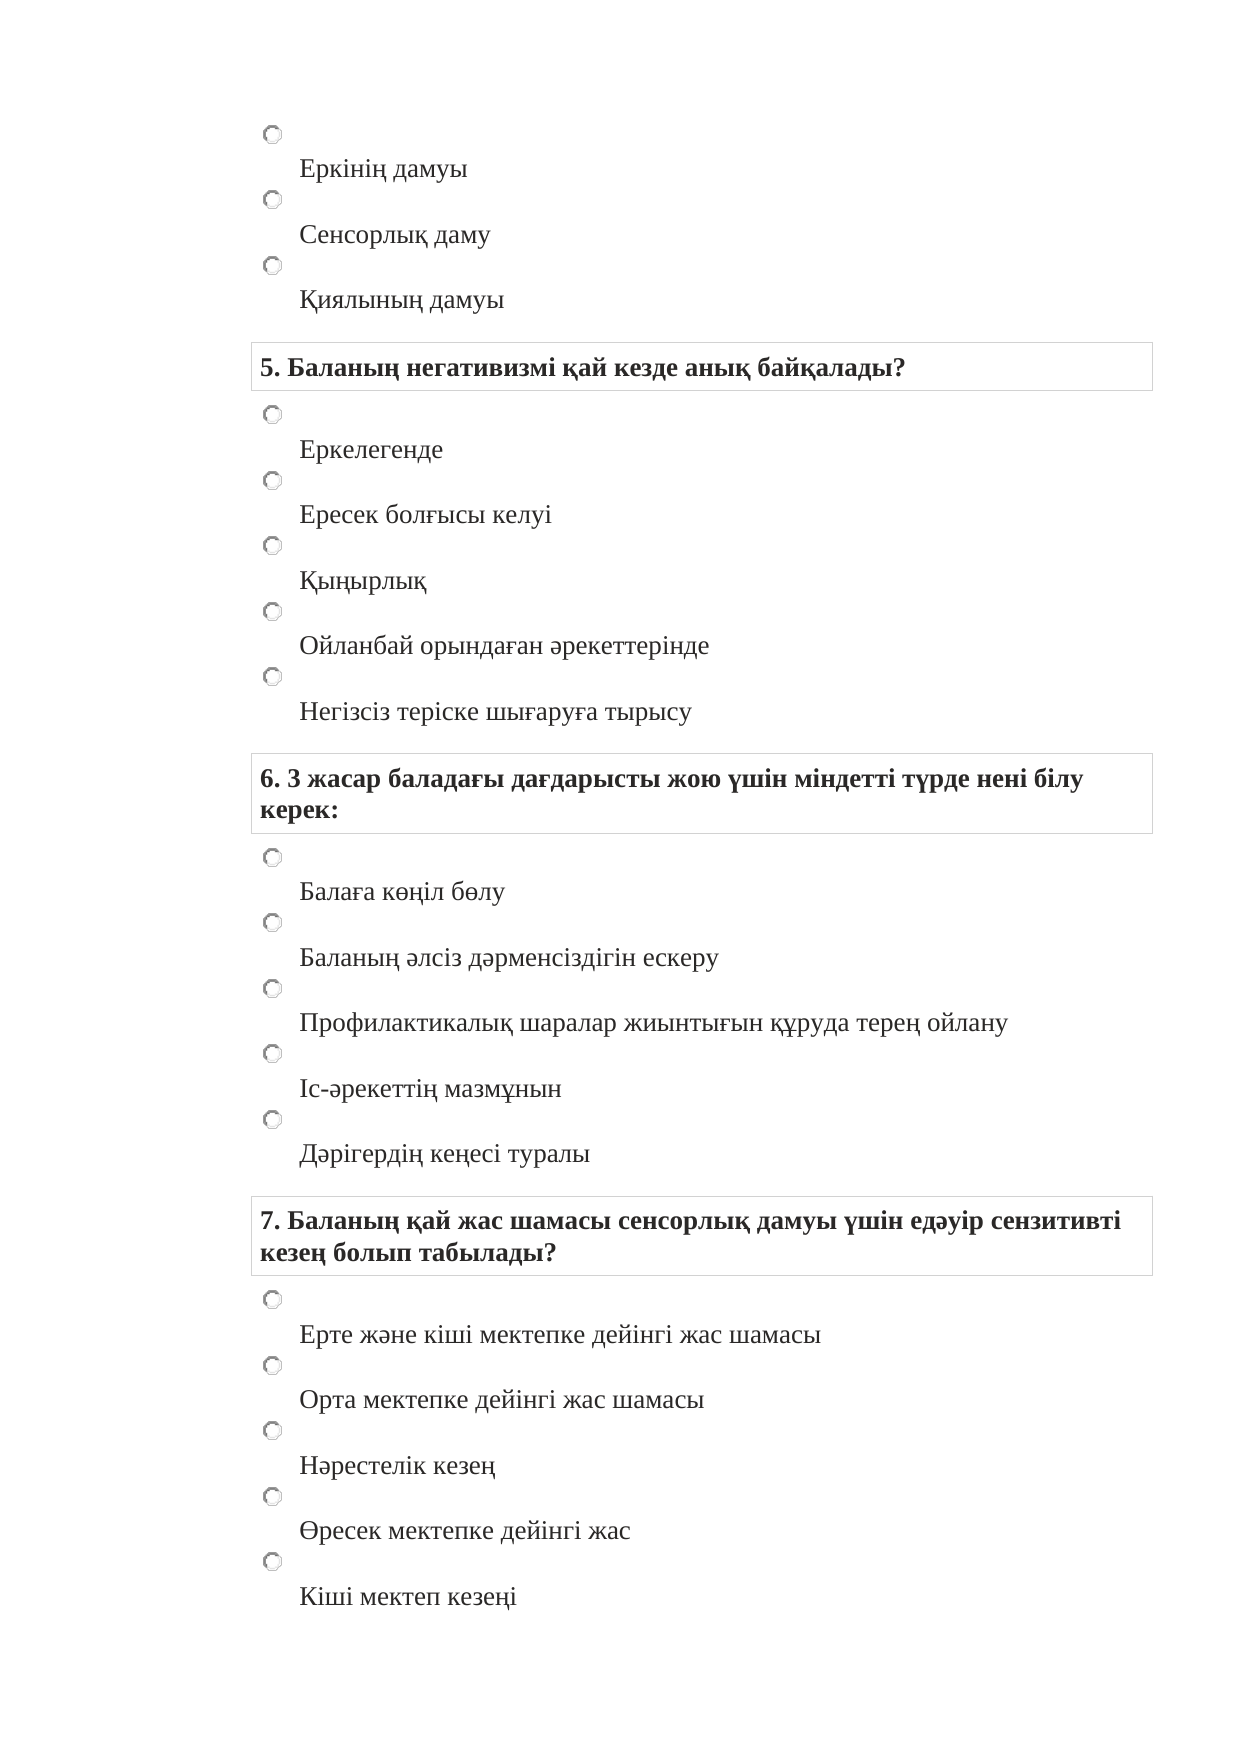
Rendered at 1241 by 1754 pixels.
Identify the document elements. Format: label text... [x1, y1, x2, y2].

text Ерте және кіші мектепке дейінгі жас шамасы Орта мектепке дейінгі жас шамасы Нәрестелік кезең Өресек мектепке дейінгі жас Кіші мектеп кезеңі [262, 1283, 1152, 1611]
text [262, 118, 1152, 315]
text 7. Баланың қай жас шамасы сенсорлық дамуы үшін едәуір сензитивті кезең болып табылады? [252, 1197, 1152, 1275]
text 5. Баланың негативизмі қай кезде анық байқалады? [252, 343, 1152, 390]
text 6. 3 жасар баладағы дағдарысты жою үшін міндетті түрде нені білу керек: [252, 754, 1152, 833]
text Еркелегенде Ересек болғысы келуі Қыңырлық Ойланбай орындаған әрекеттерінде Негізсіз теріске шығаруға тырысу [262, 398, 1152, 726]
text Балаға көңіл бөлу Баланың әлсіз дәрменсіздігін ескеру Профилактикалық шаралар жиынтығын құруда терең ойлану Іс-әрекеттің мазмұнын Дәрігердің кеңесі туралы [262, 841, 1152, 1168]
